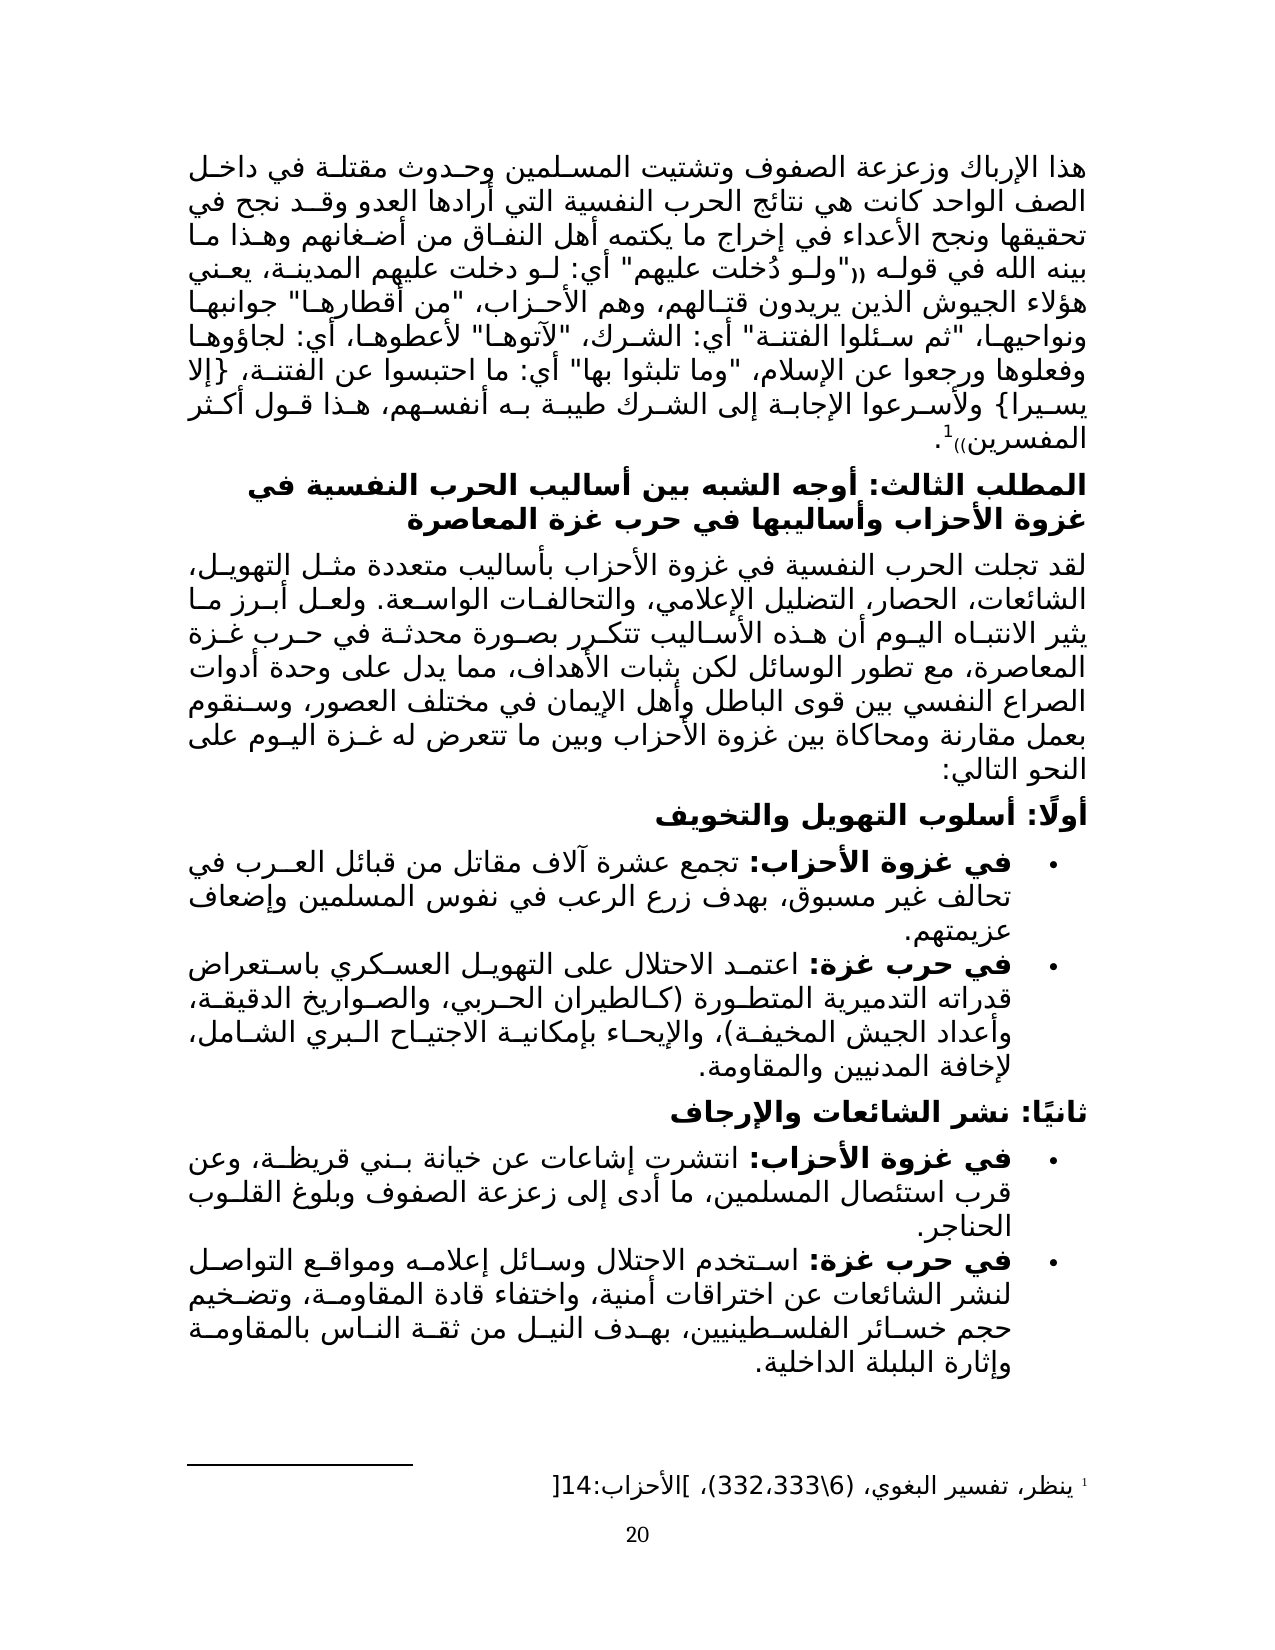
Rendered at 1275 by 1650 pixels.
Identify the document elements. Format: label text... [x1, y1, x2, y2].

text لقد تجلت الحرب النفسية في غزوة الأحزاب بأساليب متعددة مثل التهويل، الشائعات، الحصار، التضليل الإعلامي، والتحالفات الواسعة. ولعل أبرز ما يثير الانتباه اليوم أن هذه الأساليب تتكرر بصورة محدثة في حرب غزة المعاصرة، مع تطور الوسائل لكن بثبات الأهداف، مما يدل على وحدة أدوات الصراع النفسي بين قوى الباطل وأهل الإيمان في مختلف العصور، وسنقوم بعمل مقارنة ومحاكاة بين غزوة الأحزاب وبين ما تتعرض له غزة اليوم على النحو التالي: [187, 548, 1087, 786]
list في غزوة الأحزاب: انتشرت إشاعات عن خيانة بني قريظة، وعن قرب استئصال المسلمين، ما أدى إلى زعزعة الصفوف وبلوغ القلوب الحناجر. [187, 1142, 1050, 1244]
list في حرب غزة: استخدم الاحتلال وسائل إعلامه ومواقع التواصل لنشر الشائعات عن اختراقات أمنية، واختفاء قادة المقاومة، وتضخيم حجم خسائر الفلسطينيين، بهدف النيل من ثقة الناس بالمقاومة وإثارة البلبلة الداخلية. [187, 1244, 1050, 1379]
subtitle المطلب الثالث: أوجه الشبه بين أساليب الحرب النفسية في غزوة الأحزاب وأساليبها في حرب غزة المعاصرة [187, 468, 1087, 536]
subtitle أولًا: أسلوب التهويل والتخويف [187, 799, 1087, 833]
subtitle ثانيًا: نشر الشائعات والإرجاف [187, 1095, 1087, 1129]
text هذا الإرباك وزعزعة الصفوف وتشتيت المسلمين وحدوث مقتلة في داخل الصف الواحد كانت هي نتائج الحرب النفسية التي أرادها العدو وقد نجح في تحقيقها ونجح الأعداء في إخراج ما يكتمه أهل النفاق من أضغانهم وهذا ما بينه الله في قوله (("ولو دُخلت عليهم" أي: لو دخلت عليهم المدينة، يعني هؤلاء الجيوش الذين يريدون قتالهم، وهم الأحزاب، "من أقطارها" جوانبها ونواحيها، "ثم سئلوا الفتنة" أي: الشرك، "لآتوها" لأعطوها، أي: لجاؤوها وفعلوها ورجعوا عن الإسلام، "وما تلبثوا بها" أي: ما احتبسوا عن الفتنة، {إلا يسيرا} ولأسرعوا الإجابة إلى الشرك طيبة به أنفسهم، هذا قول أكثر المفسرين)). [187, 150, 1087, 456]
list في غزوة الأحزاب: تجمع عشرة آلاف مقاتل من قبائل العرب في تحالف غير مسبوق، بهدف زرع الرعب في نفوس المسلمين وإضعاف عزيمتهم. [187, 845, 1050, 947]
list في حرب غزة: اعتمد الاحتلال على التهويل العسكري باستعراض قدراته التدميرية المتطورة (كالطيران الحربي، والصواريخ الدقيقة، وأعداد الجيش المخيفة)، والإيحاء بإمكانية الاجتياح البري الشامل، لإخافة المدنيين والمقاومة. [187, 947, 1050, 1083]
